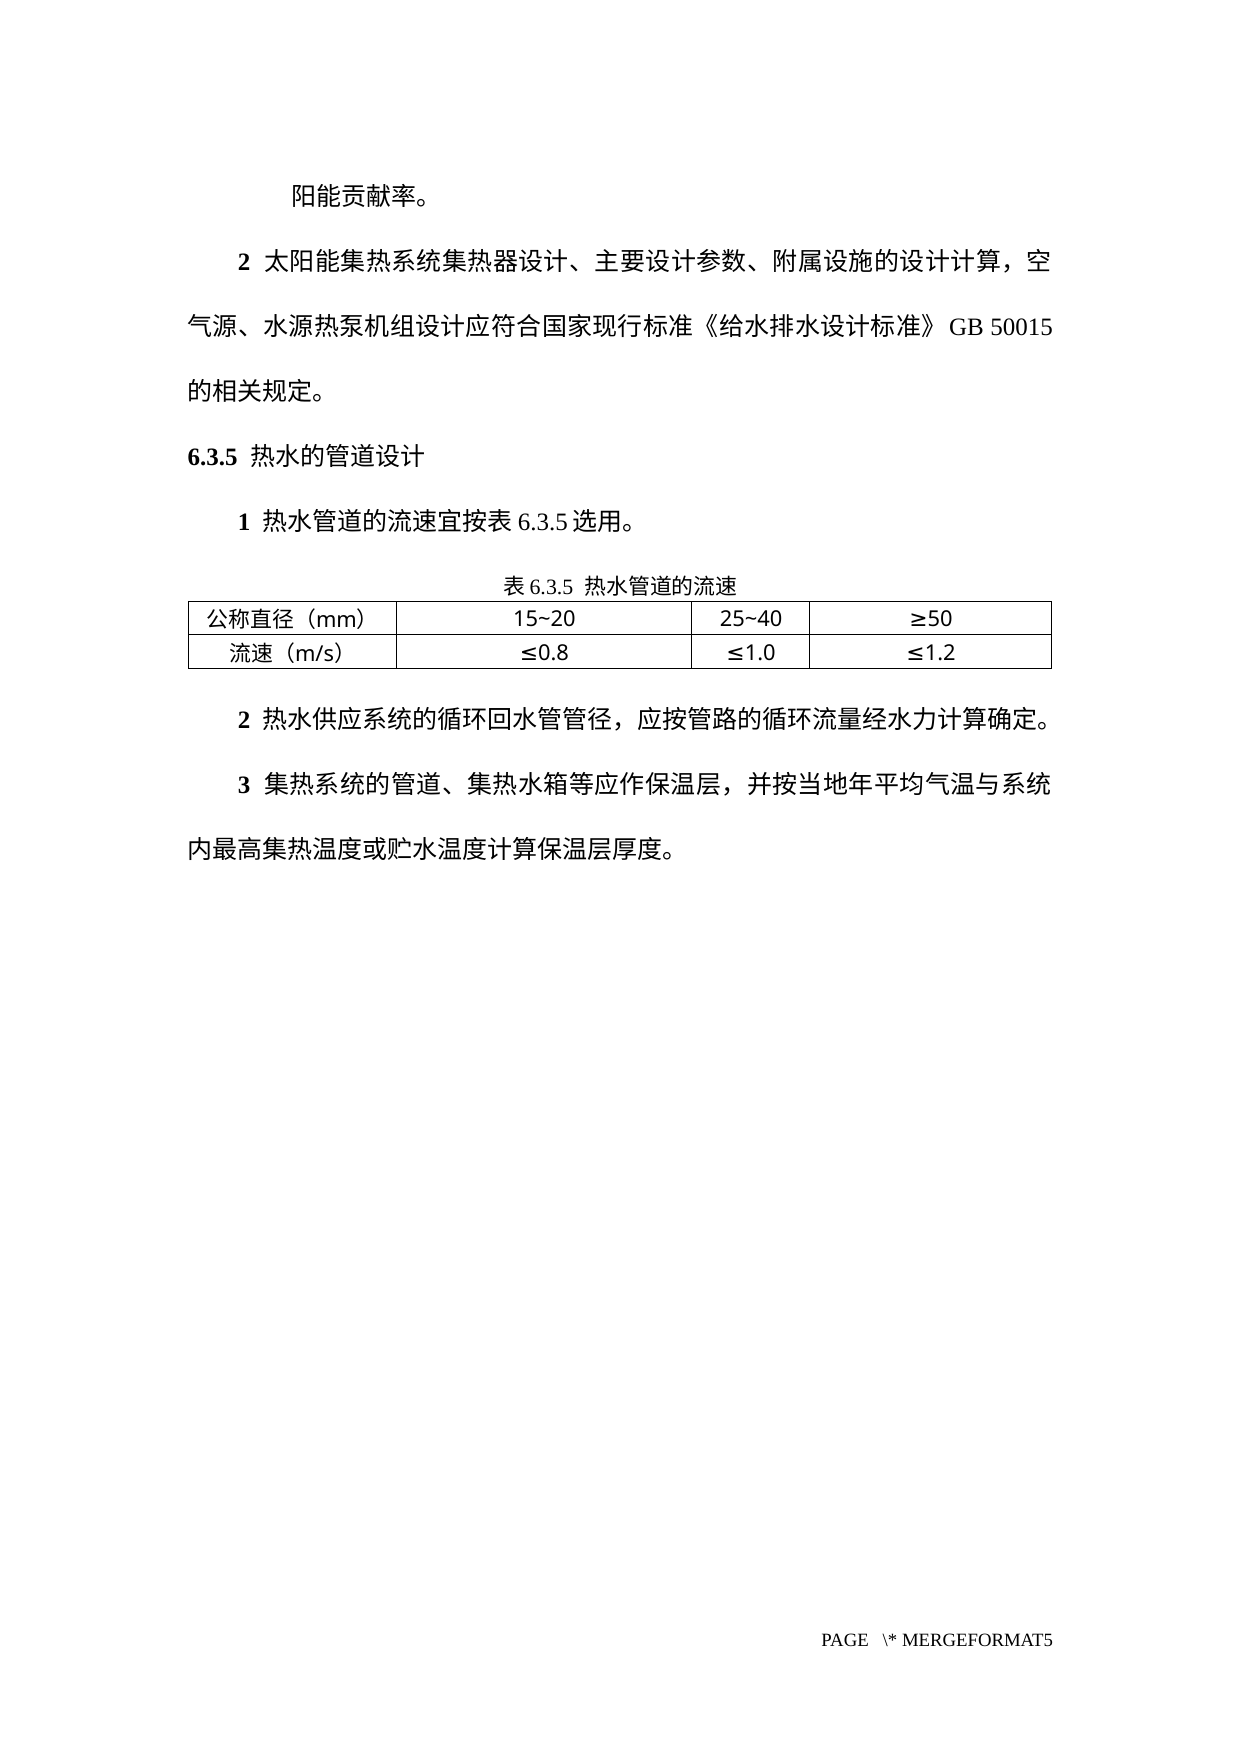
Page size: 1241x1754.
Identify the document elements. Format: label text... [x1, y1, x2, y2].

table_header ≥50 [810, 602, 1051, 634]
text 表6.3.5 热水管道的流速 [187, 568, 1053, 601]
text 2 热水供应系统的循环回水管管径，应按管路的循环流量经水力计算确定。 [187, 685, 1053, 750]
table_cell ≤0.8 [397, 635, 691, 668]
text 2 太阳能集热系统集热器设计、主要设计参数、附属设施的设计计算，空气源、水源热泵机组设计应符合国家现行标准《给水排水设计标准》GB 50015的相关规定。 [187, 227, 1053, 422]
text 1 热水管道的流速宜按表6.3.5选用。 [187, 487, 1053, 552]
text 6.3.5 热水的管道设计 [187, 422, 1053, 487]
table_cell ≤1.0 [692, 635, 809, 668]
table_header 25~40 [692, 602, 809, 634]
table_header 公称直径（mm） [189, 602, 396, 634]
text 3 集热系统的管道、集热水箱等应作保温层，并按当地年平均气温与系统内最高集热温度或贮水温度计算保温层厚度。 [187, 750, 1053, 880]
table_cell ≤1.2 [810, 635, 1051, 668]
table_header 15~20 [397, 602, 691, 634]
table_cell 流速（m/s） [189, 635, 396, 668]
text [253, 162, 1053, 227]
